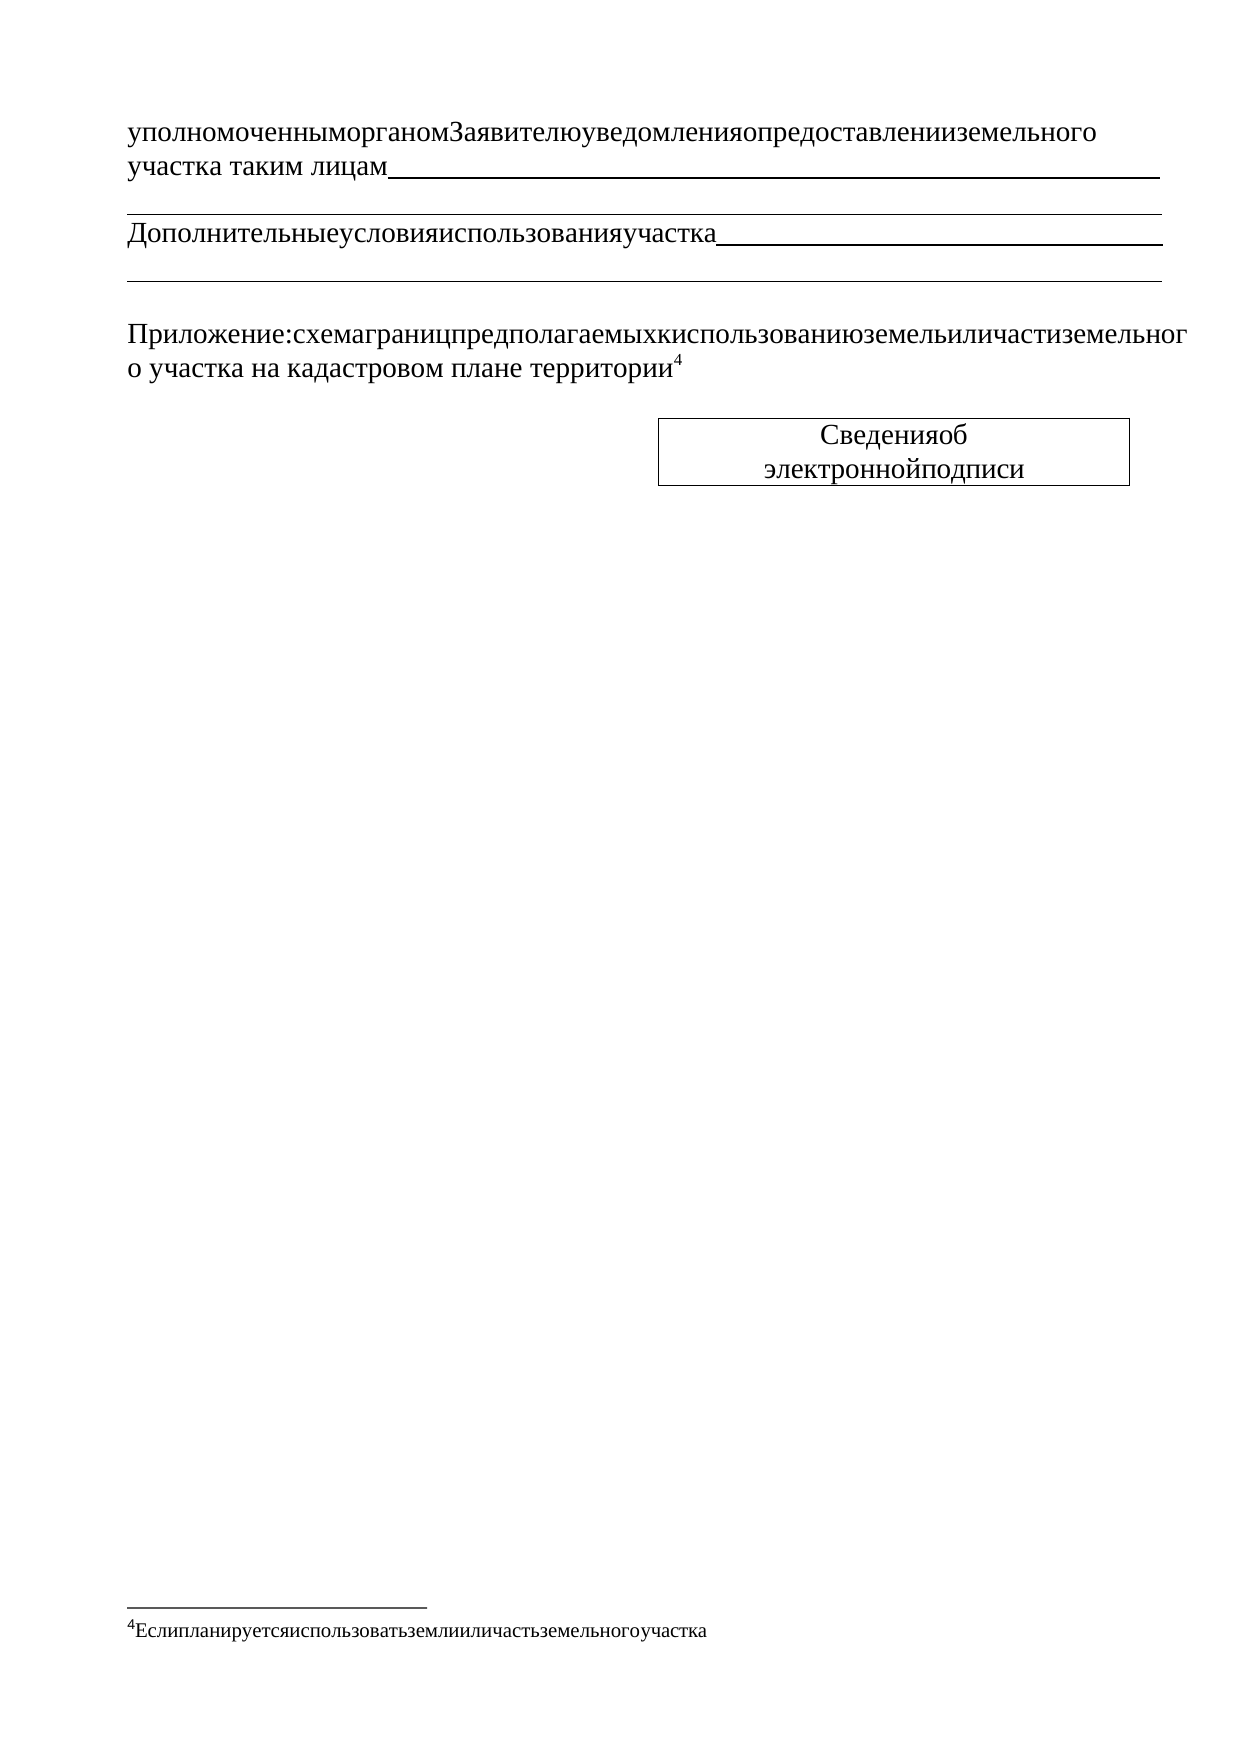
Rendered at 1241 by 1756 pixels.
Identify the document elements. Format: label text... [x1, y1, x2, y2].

text 4Еслипланируетсяиспользоватьземлииличастьземельногоучастка [127, 1615, 1201, 1642]
text Приложение:схемаграницпредполагаемыхкиспользованиюземельиличастиземельного участка на кадастровом плане территории4 [127, 316, 1201, 383]
text уполномоченныморганомЗаявителюуведомленияопредоставленииземельного участка таким лицам [127, 114, 1175, 182]
text Дополнительныеусловияиспользованияучастка [127, 212, 1201, 249]
